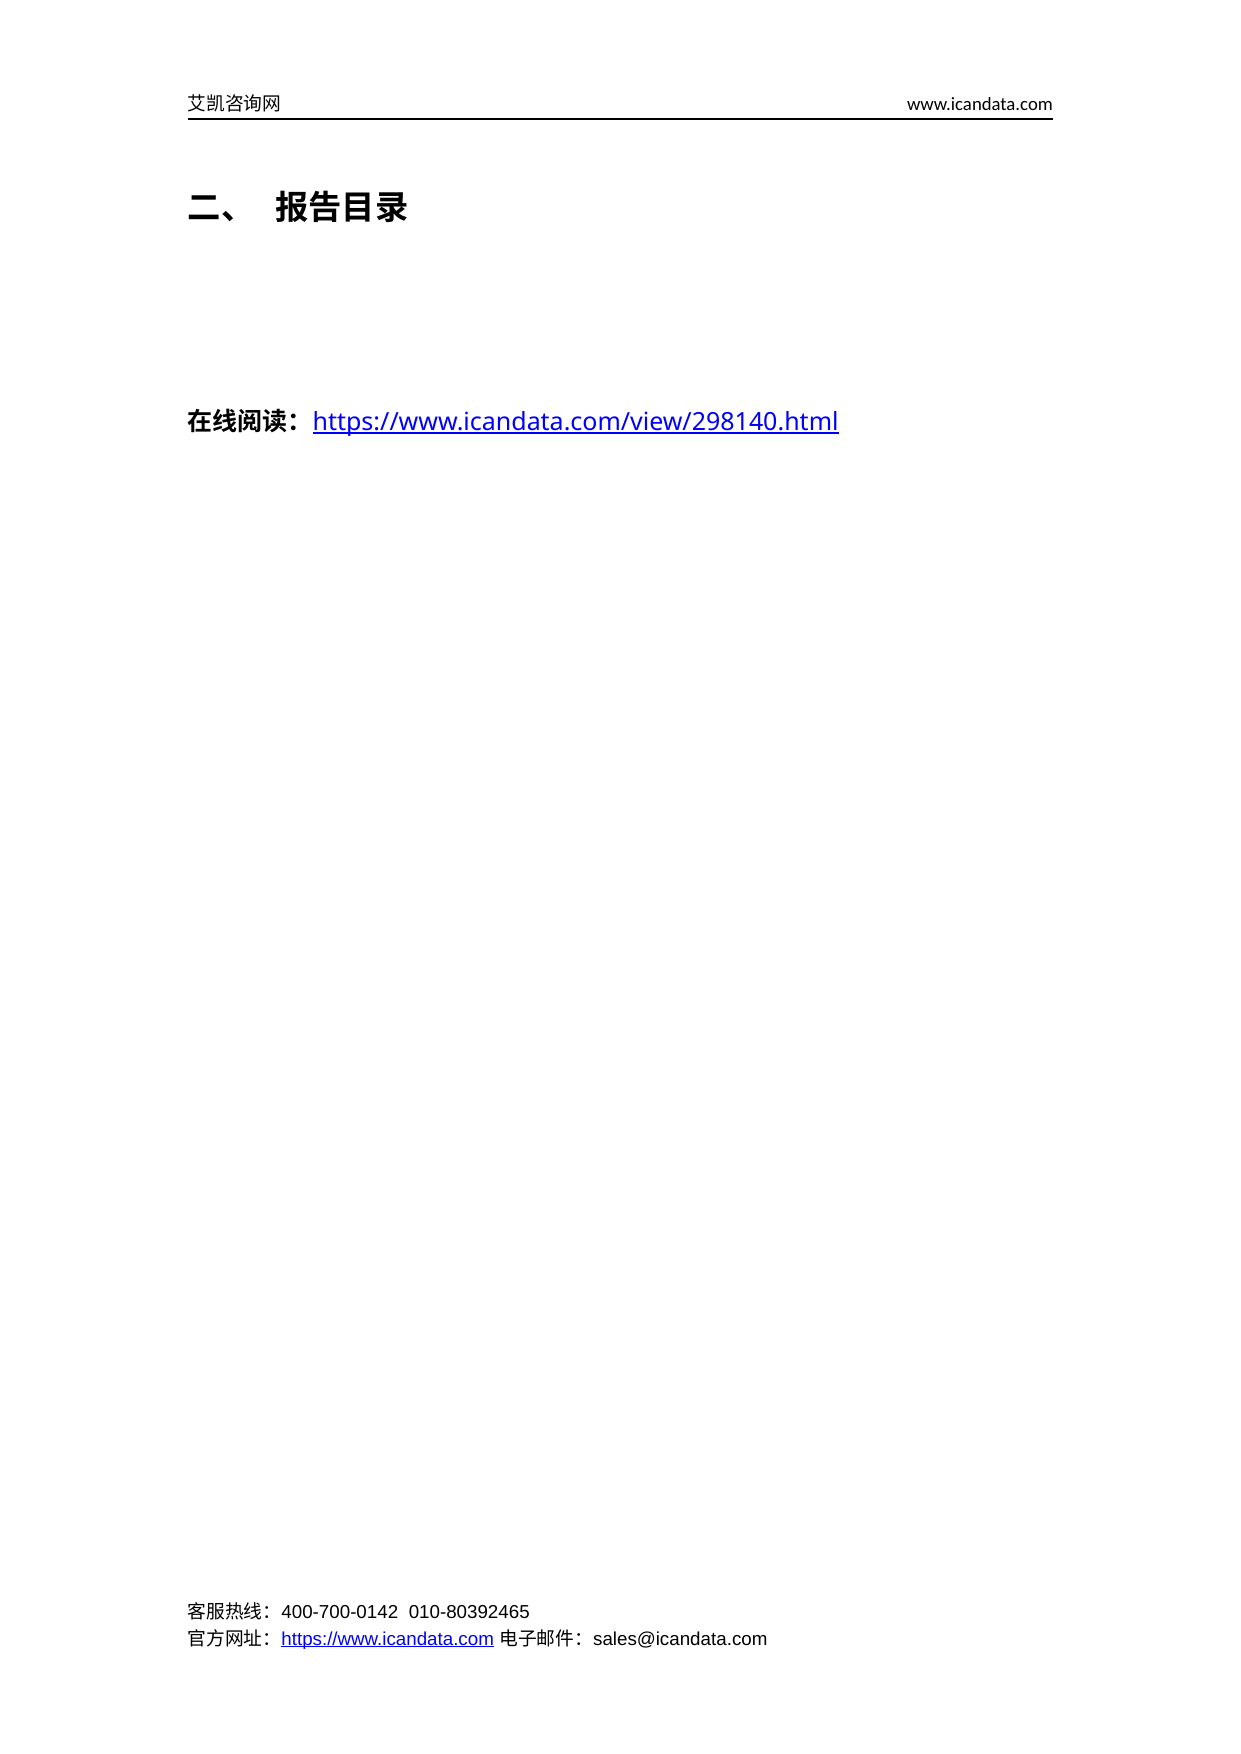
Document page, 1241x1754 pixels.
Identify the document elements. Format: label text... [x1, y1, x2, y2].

text 在线阅读：https://www.icandata.com/view/298140.html [187, 387, 1053, 452]
subtitle 报告目录 [187, 172, 1053, 237]
